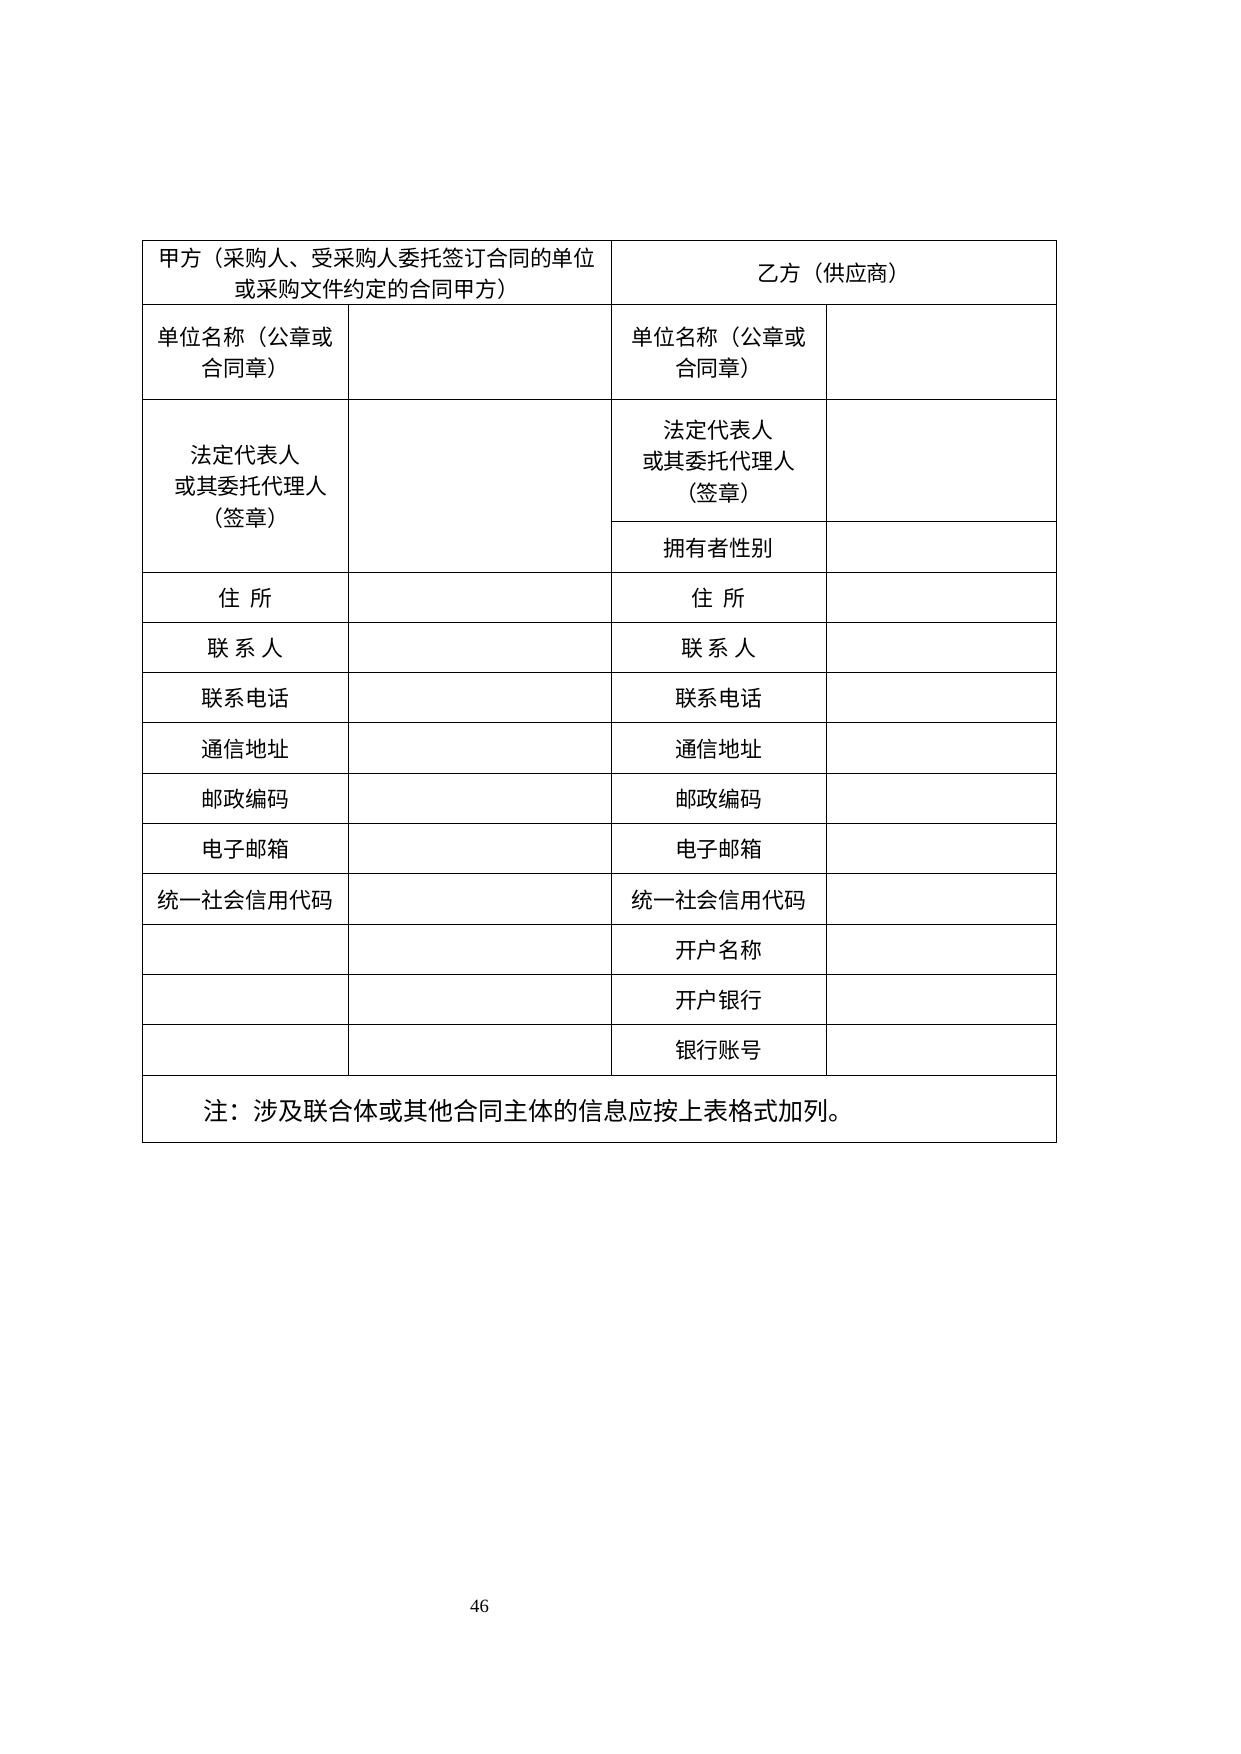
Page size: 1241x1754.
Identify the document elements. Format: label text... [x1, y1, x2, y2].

table_cell [349, 774, 611, 823]
table_cell [143, 925, 348, 974]
table_cell [349, 623, 611, 672]
table_header 甲方（采购人、受采购人委托签订合同的单位或采购文件约定的合同甲方） [143, 241, 611, 303]
table_cell [827, 623, 1056, 672]
table_cell 开户银行 [612, 975, 826, 1024]
table_cell 单位名称（公章或合同章） [612, 305, 826, 399]
table_cell [827, 824, 1056, 873]
table_cell 法定代表人 或其委托代理人（签章） [143, 400, 348, 571]
table_cell [349, 723, 611, 773]
table_cell 电子邮箱 [143, 824, 348, 873]
table_cell [827, 874, 1056, 923]
table_cell 单位名称（公章或合同章） [143, 305, 348, 399]
table_cell [349, 824, 611, 873]
table_cell [827, 305, 1056, 399]
table_cell [349, 874, 611, 923]
table_cell 邮政编码 [612, 774, 826, 823]
table_cell [827, 522, 1056, 571]
table_cell 拥有者性别 [612, 522, 826, 571]
table_cell [349, 975, 611, 1024]
table_cell 联 系 人 [612, 623, 826, 672]
table_cell [827, 925, 1056, 974]
table_cell 联 系 人 [143, 623, 348, 672]
table_cell [827, 400, 1056, 521]
table_cell [349, 573, 611, 622]
table_cell [827, 975, 1056, 1024]
table_cell [827, 1025, 1056, 1074]
table_cell [349, 1025, 611, 1074]
table_cell [827, 573, 1056, 622]
table_cell 邮政编码 [143, 774, 348, 823]
table_cell 电子邮箱 [612, 824, 826, 873]
table_cell [349, 305, 611, 399]
table_cell 统一社会信用代码 [143, 874, 348, 923]
table_cell 统一社会信用代码 [612, 874, 826, 923]
table_cell [827, 723, 1056, 773]
table_cell [827, 673, 1056, 722]
table_cell 联系电话 [143, 673, 348, 722]
table_cell 住 所 [612, 573, 826, 622]
table_cell 联系电话 [612, 673, 826, 722]
table_cell [349, 925, 611, 974]
table_cell 通信地址 [612, 723, 826, 773]
table_header 乙方（供应商） [612, 241, 1056, 303]
table_cell 注：涉及联合体或其他合同主体的信息应按上表格式加列。 [143, 1076, 1056, 1142]
table_cell 住 所 [143, 573, 348, 622]
table_cell 法定代表人 或其委托代理人（签章） [612, 400, 826, 521]
table_cell 通信地址 [143, 723, 348, 773]
table_cell [143, 1025, 348, 1074]
table_cell [143, 975, 348, 1024]
table_cell [349, 400, 611, 571]
table_cell 银行账号 [612, 1025, 826, 1074]
table_cell 开户名称 [612, 925, 826, 974]
table_cell [827, 774, 1056, 823]
table_cell [349, 673, 611, 722]
